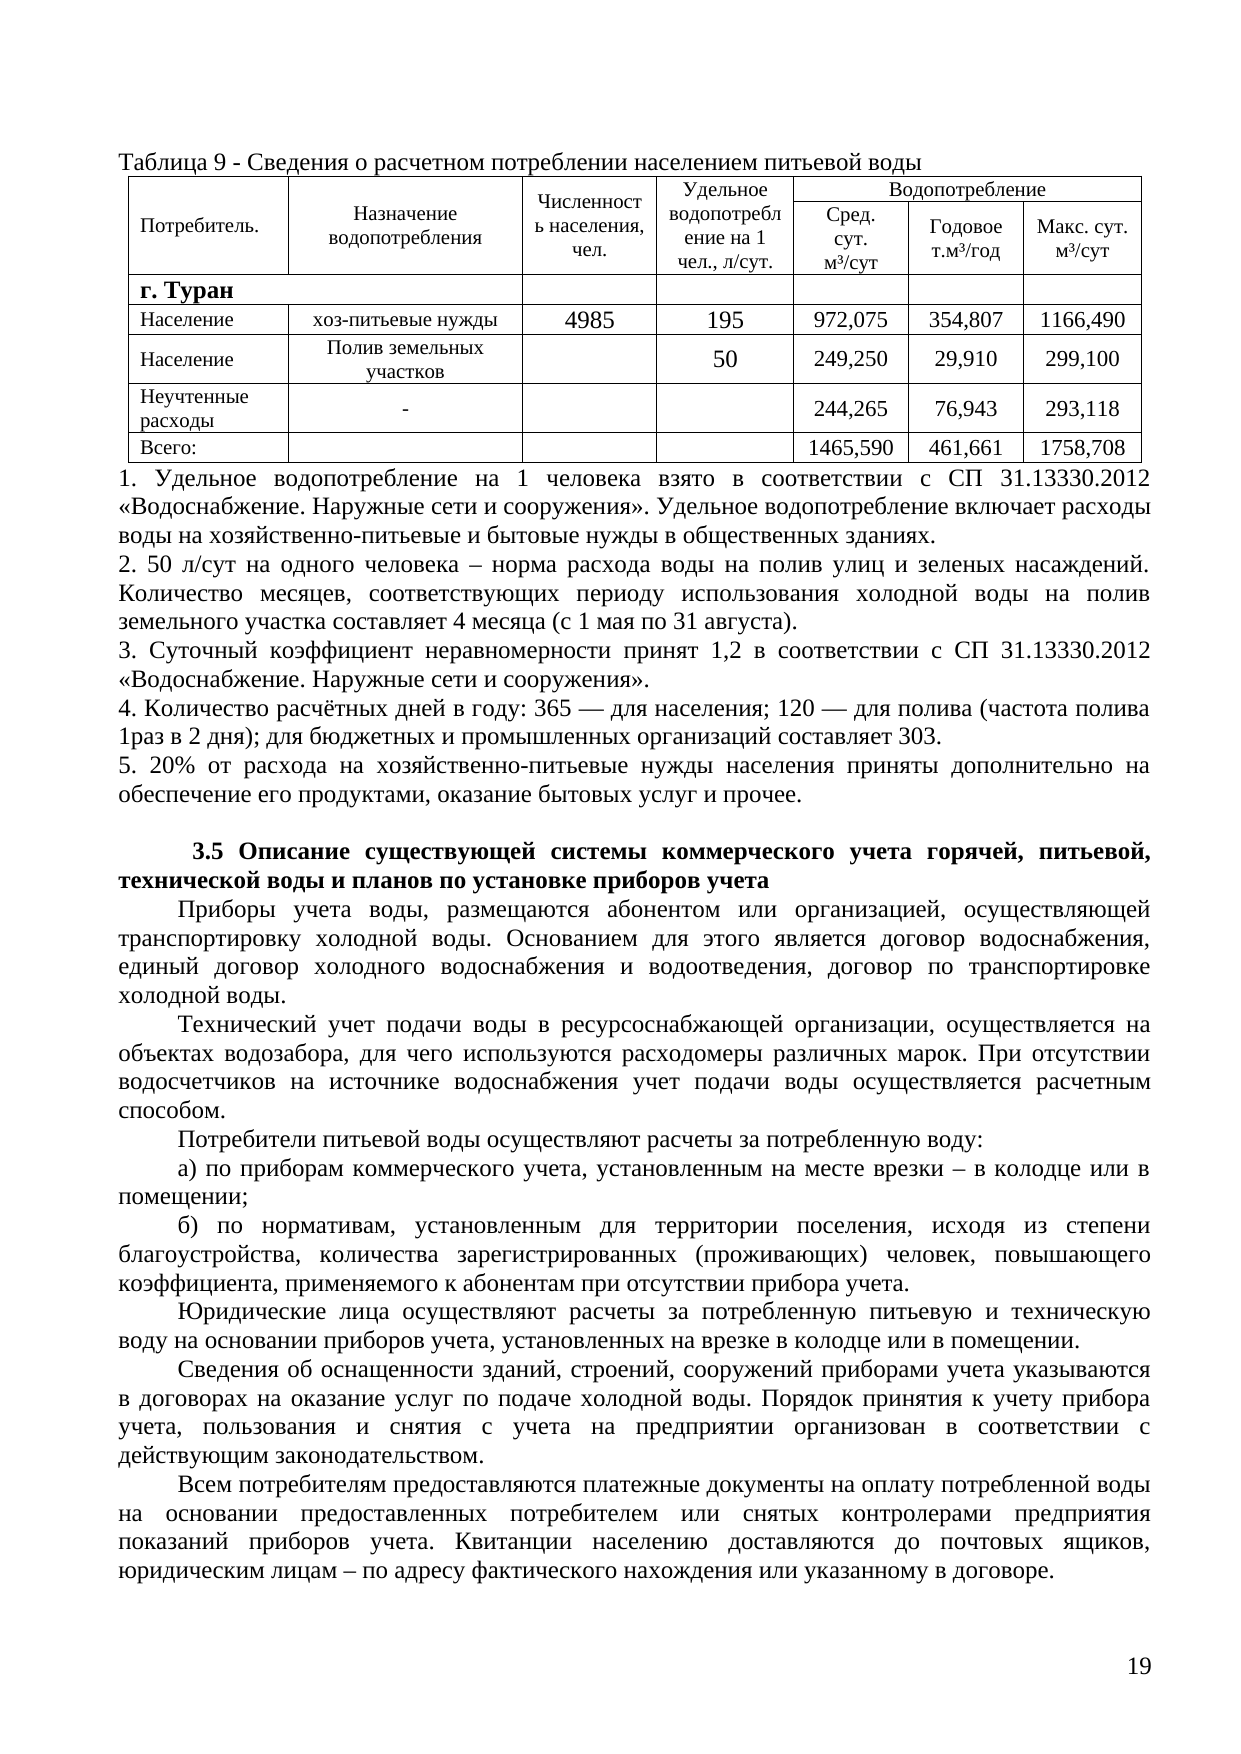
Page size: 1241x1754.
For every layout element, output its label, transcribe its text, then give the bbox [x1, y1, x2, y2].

table_cell 299,100 [1024, 335, 1141, 383]
table_cell Годовое т.м³/год [909, 202, 1023, 274]
table_cell 29,910 [909, 335, 1023, 383]
table_cell 293,118 [1024, 384, 1141, 432]
text Таблица 9 - Сведения о расчетном потреблении населением питьевой воды [118, 147, 1152, 176]
table_cell 972,075 [794, 305, 908, 333]
text Сведения об оснащенности зданий, строений, сооружений приборами учета указываются в договорах на оказание услуг по подаче холодной воды. Порядок принятия к учету прибора учета, пользования и снятия с учета на предприятии организован в соответствии с действующим законодательством. [118, 1354, 1152, 1469]
table_cell Население [129, 305, 288, 333]
table_cell 461,661 [909, 433, 1023, 462]
text Юридические лица осуществляют расчеты за потребленную питьевую и техническую воду на основании приборов учета, установленных на врезке в колодце или в помещении. [118, 1296, 1152, 1354]
table_cell 195 [657, 305, 793, 333]
table_cell [1024, 275, 1141, 304]
table_cell Неучтенные расходы [129, 384, 288, 432]
table_cell Всего: [129, 433, 288, 462]
text а) по приборам коммерческого учета, установленным на месте врезки – в колодце или в помещении; [118, 1153, 1152, 1210]
table_cell [523, 275, 656, 304]
table_header Численность населения, чел. [523, 177, 656, 274]
text Потребители питьевой воды осуществляют расчеты за потребленную воду: [118, 1124, 1152, 1153]
table_cell 249,250 [794, 335, 908, 383]
table_cell [523, 384, 656, 432]
table_cell [909, 275, 1023, 304]
table_cell [794, 275, 908, 304]
table_cell [523, 433, 656, 462]
table_cell 1758,708 [1024, 433, 1141, 462]
table_cell [657, 433, 793, 462]
table_cell 1465,590 [794, 433, 908, 462]
table_cell Население [129, 335, 288, 383]
text б) по нормативам, установленным для территории поселения, исходя из степени благоустройства, количества зарегистрированных (проживающих) человек, повышающего коэффициента, применяемого к абонентам при отсутствии прибора учета. [118, 1210, 1152, 1296]
text Технический учет подачи воды в ресурсоснабжающей организации, осуществляется на объектах водозабора, для чего используются расходомеры различных марок. При отсутствии водосчетчиков на источнике водоснабжения учет подачи воды осуществляется расчетным способом. [118, 1009, 1152, 1124]
subtitle 3.5 Описание существующей системы коммерческого учета горячей, питьевой, технической воды и планов по установке приборов учета [118, 836, 1152, 894]
text 2. 50 л/сут на одного человека – норма расхода воды на полив улиц и зеленых насаждений. Количество месяцев, соответствующих периоду использования холодной воды на полив земельного участка составляет 4 месяца (с 1 мая по 31 августа). [118, 549, 1152, 635]
table_cell 244,265 [794, 384, 908, 432]
table_header Назначение водопотребления [289, 177, 522, 274]
table_cell - [289, 384, 522, 432]
table_cell Полив земельных участков [289, 335, 522, 383]
table_cell г. Туран [129, 275, 522, 304]
table_cell [657, 275, 793, 304]
table_header Водопотребление [794, 177, 1141, 201]
table_cell 1166,490 [1024, 305, 1141, 333]
table_cell [657, 384, 793, 432]
table_header Потребитель. [129, 177, 288, 274]
table_cell Макс. сут. м³/сут [1024, 202, 1141, 274]
text 4. Количество расчётных дней в году: 365 — для населения; 120 — для полива (частота полива 1раз в 2 дня); для бюджетных и промышленных организаций составляет 303. [118, 693, 1152, 750]
table_cell хоз-питьевые нужды [289, 305, 522, 333]
table_cell 76,943 [909, 384, 1023, 432]
text 3. Суточный коэффициент неравномерности принят 1,2 в соответствии с СП 31.13330.2012 «Водоснабжение. Наружные сети и сооружения». [118, 635, 1152, 693]
table_cell 354,807 [909, 305, 1023, 333]
table_cell 50 [657, 335, 793, 383]
table_cell [289, 433, 522, 462]
table_cell Сред. сут. м³/сут [794, 202, 908, 274]
table_cell 4985 [523, 305, 656, 333]
text 5. 20% от расхода на хозяйственно-питьевые нужды населения приняты дополнительно на обеспечение его продуктами, оказание бытовых услуг и прочее. [118, 750, 1152, 808]
text Приборы учета воды, размещаются абонентом или организацией, осуществляющей транспортировку холодной воды. Основанием для этого является договор водоснабжения, единый договор холодного водоснабжения и водоотведения, договор по транспортировке холодной воды. [118, 894, 1152, 1009]
text Всем потребителям предоставляются платежные документы на оплату потребленной воды на основании предоставленных потребителем или снятых контролерами предприятия показаний приборов учета. Квитанции населению доставляются до почтовых ящиков, юридическим лицам – по адресу фактического нахождения или указанному в договоре. [118, 1469, 1152, 1584]
table_header Удельное водопотребление на 1 чел., л/сут. [657, 177, 793, 274]
table_cell [523, 335, 656, 383]
text 1. Удельное водопотребление на 1 человека взято в соответствии с СП 31.13330.2012 «Водоснабжение. Наружные сети и сооружения». Удельное водопотребление включает расходы воды на хозяйственно-питьевые и бытовые нужды в общественных зданиях. [118, 463, 1152, 549]
